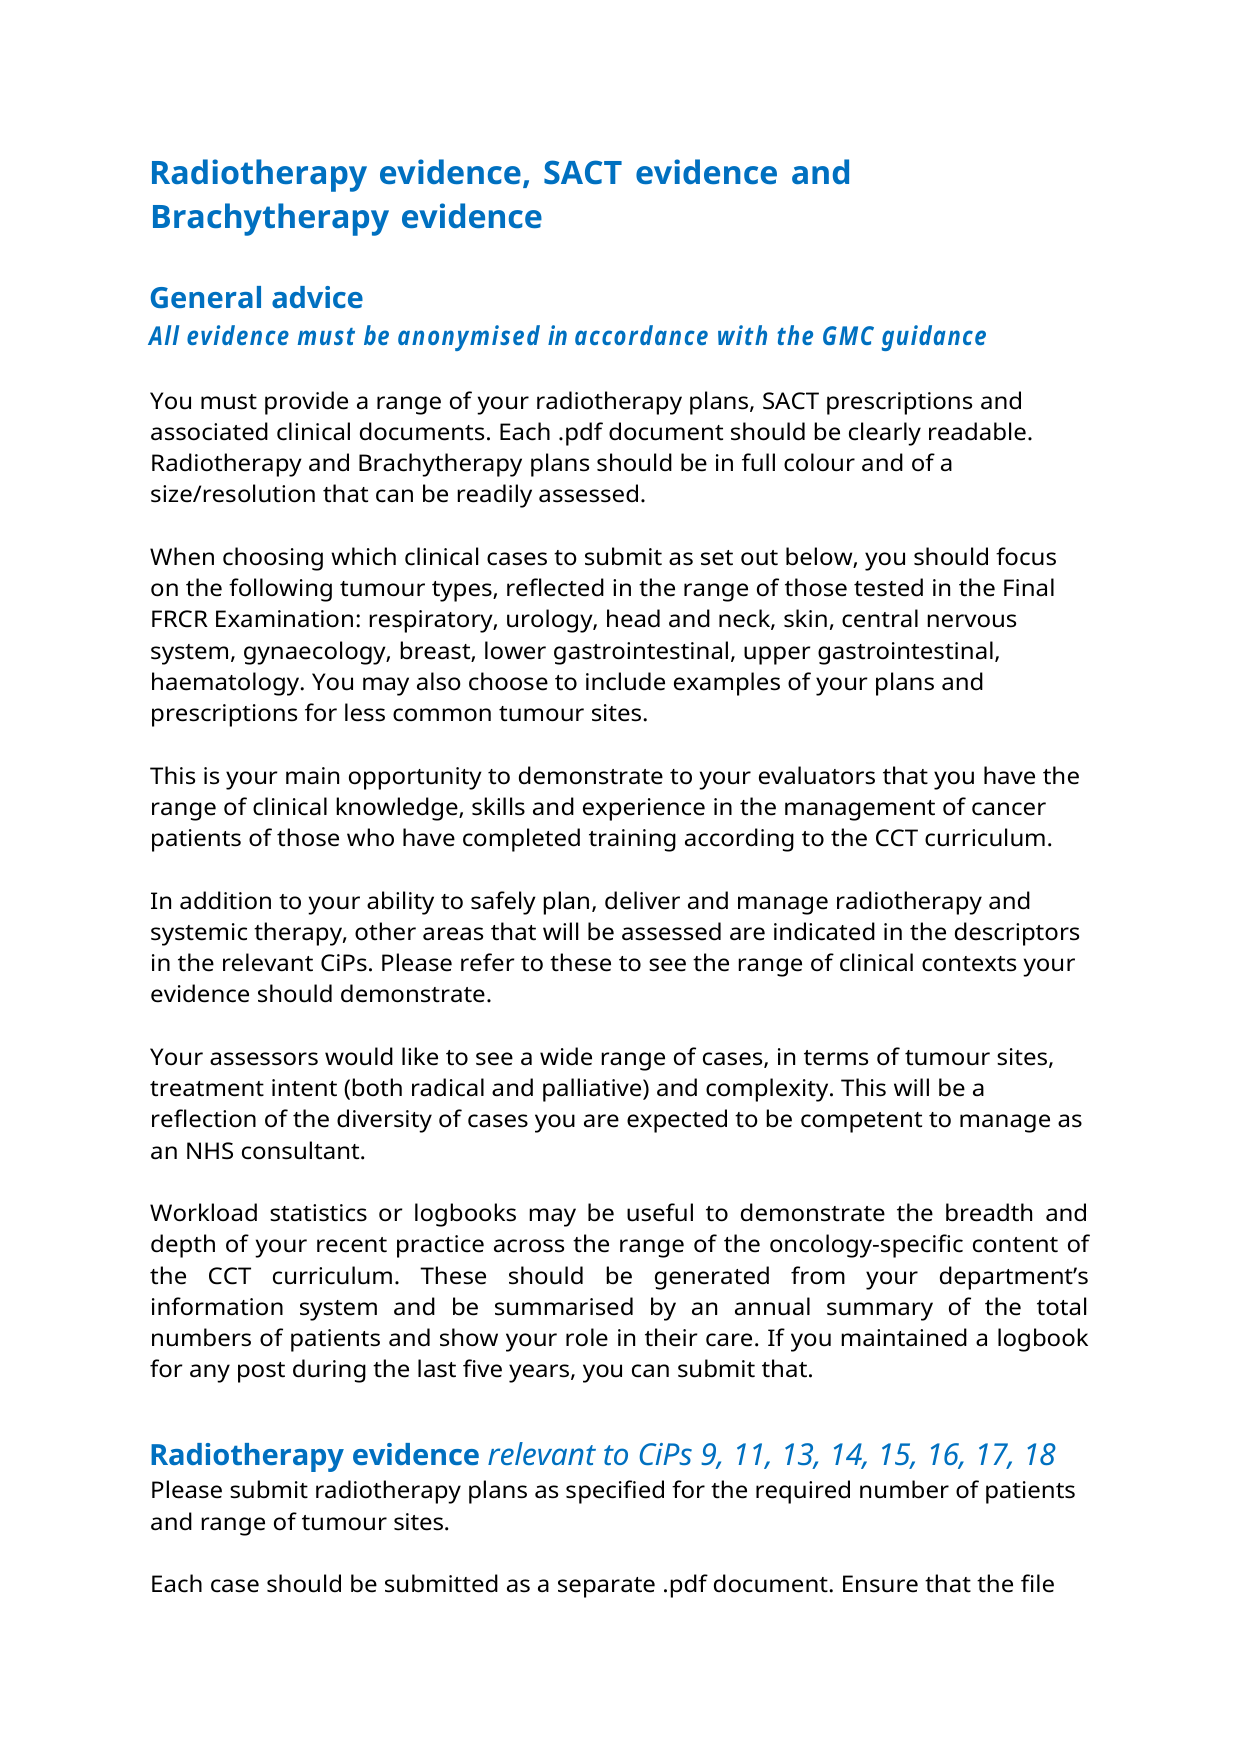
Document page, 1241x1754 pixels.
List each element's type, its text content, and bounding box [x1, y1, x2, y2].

text Your assessors would like to see a wide range of cases, in terms of tumour sites, treatment intent (both radical and palliative) and complexity. This will be a reflection of the diversity of cases you are expected to be competent to manage as an NHS consultant. [150, 1041, 1090, 1166]
text General advice [149, 278, 1090, 317]
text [150, 1568, 1090, 1599]
text All evidence must be anonymised in accordance with the GMC guidance [149, 317, 1090, 353]
text You must provide a range of your radiotherapy plans, SACT prescriptions and associated clinical documents. Each .pdf document should be clearly readable. Radiotherapy and Brachytherapy plans should be in full colour and of a size/resolution that can be readily assessed. [150, 384, 1090, 509]
text Radiotherapy evidence relevant to CiPs 9, 11, 13, 14, 15, 16, 17, 18 [149, 1433, 1090, 1474]
text When choosing which clinical cases to submit as set out below, you should focus on the following tumour types, reflected in the range of those tested in the Final FRCR Examination: respiratory, urology, head and neck, skin, central nervous system, gynaecology, breast, lower gastrointestinal, upper gastrointestinal, haematology. You may also choose to include examples of your plans and prescriptions for less common tumour sites. [150, 541, 1090, 728]
text Radiotherapy evidence, SACT evidence and Brachytherapy evidence [149, 150, 1090, 238]
text Workload statistics or logbooks may be useful to demonstrate the breadth and depth of your recent practice across the range of the oncology-specific content of the CCT curriculum. These should be generated from your department’s information system and be summarised by an annual summary of the total numbers of patients and show your role in their care. If you maintained a logbook for any post during the last five years, you can submit that. [150, 1197, 1090, 1384]
text In addition to your ability to safely plan, deliver and manage radiotherapy and systemic therapy, other areas that will be assessed are indicated in the descriptors in the relevant CiPs. Please refer to these to see the range of clinical contexts your evidence should demonstrate. [150, 884, 1090, 1009]
text This is your main opportunity to demonstrate to your evaluators that you have the range of clinical knowledge, skills and experience in the management of cancer patients of those who have completed training according to the CCT curriculum. [150, 759, 1090, 853]
text Please submit radiotherapy plans as specified for the required number of patients and range of tumour sites. [150, 1474, 1090, 1537]
